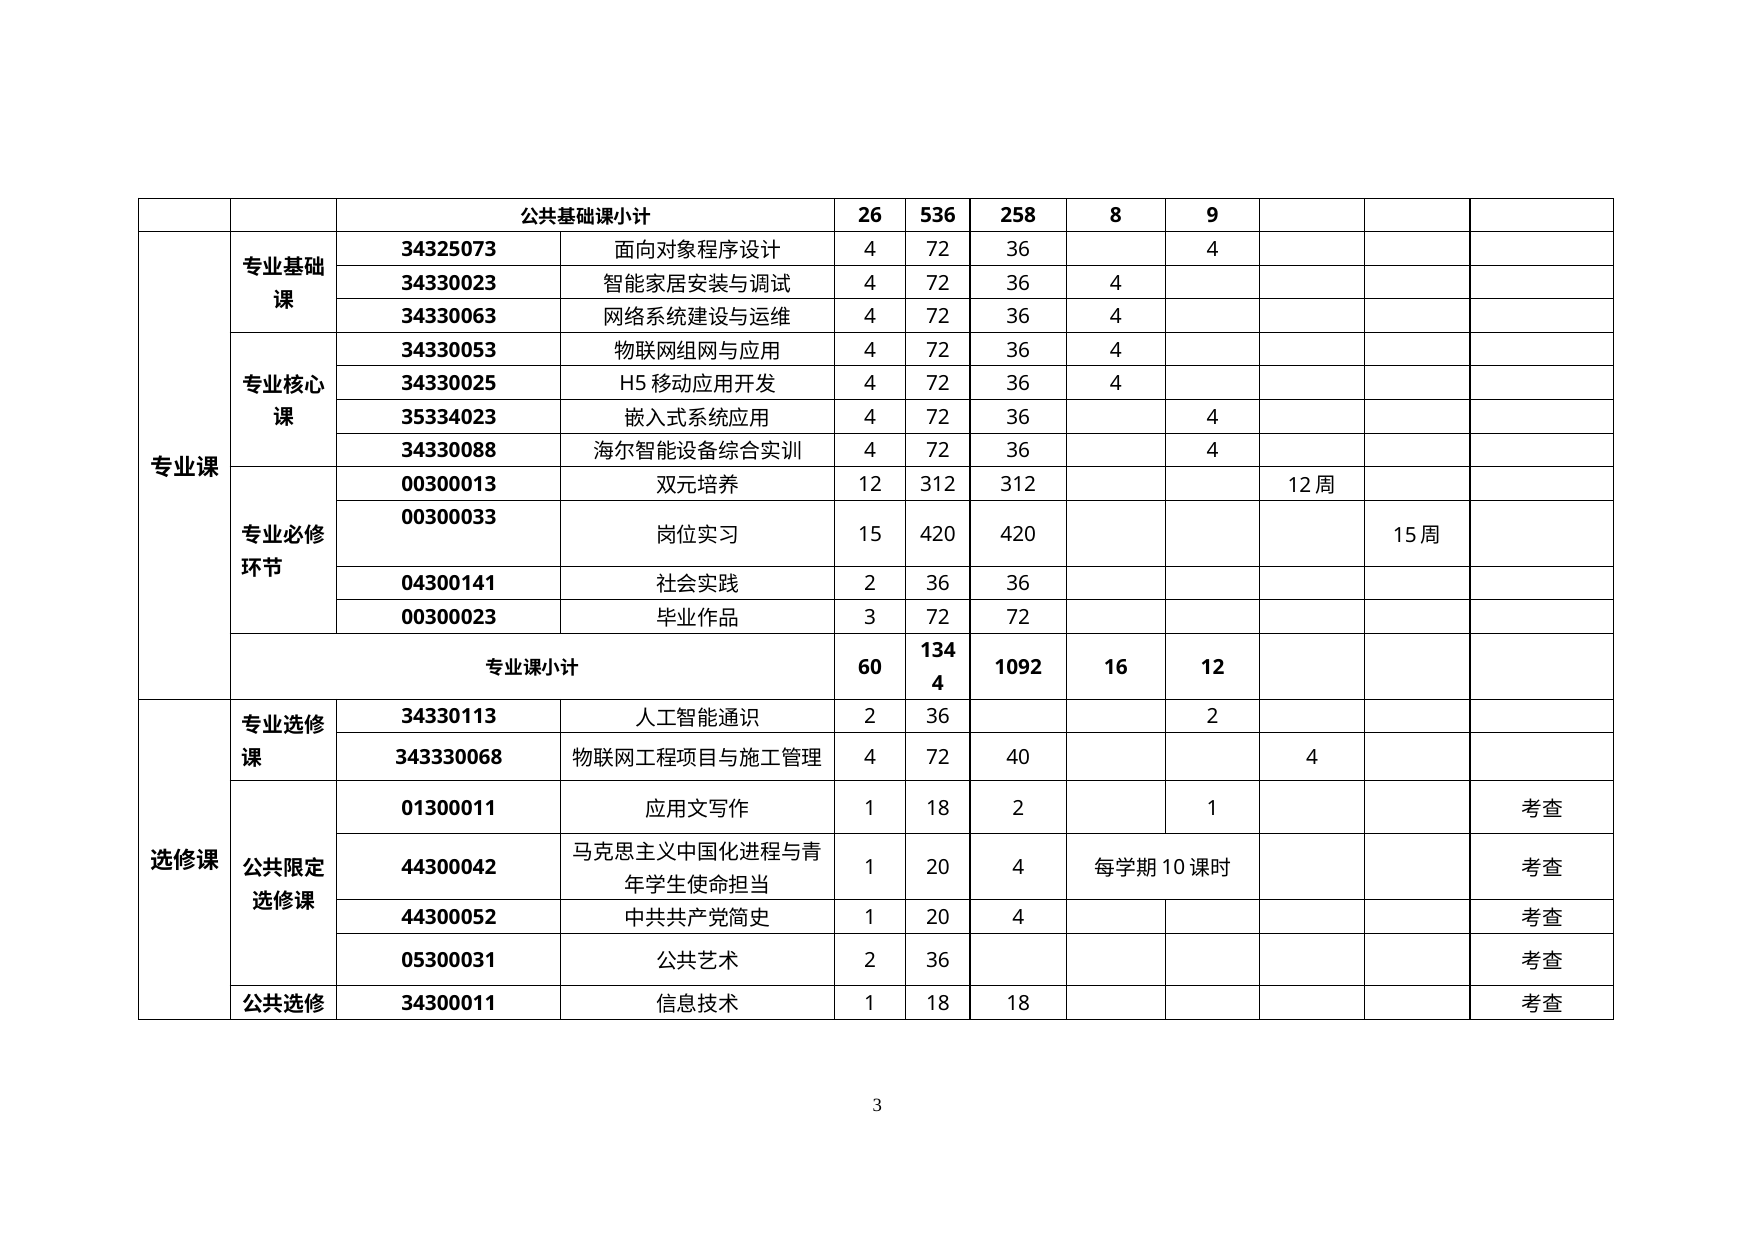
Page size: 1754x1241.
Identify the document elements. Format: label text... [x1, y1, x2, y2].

table_cell 12周 [1260, 467, 1364, 499]
table_cell [1365, 467, 1469, 499]
table_cell 面向对象程序设计 [561, 232, 834, 265]
table_cell 2 [835, 934, 905, 985]
table_cell 34330088 [337, 434, 560, 466]
table_cell 2 [971, 781, 1066, 833]
table_cell [1365, 634, 1469, 699]
table_cell 34330053 [337, 333, 560, 365]
table_cell 考查 [1471, 986, 1613, 1018]
table_cell 专业基础课 [231, 232, 336, 332]
table_cell [1365, 700, 1469, 732]
table_cell 44300052 [337, 900, 560, 933]
table_cell [1166, 467, 1259, 499]
table_cell 35334023 [337, 400, 560, 432]
table_cell [1365, 400, 1469, 432]
table_cell 72 [906, 366, 969, 399]
table_cell 72 [906, 600, 969, 633]
table_cell 1344 [906, 634, 969, 699]
table_cell [1166, 333, 1259, 365]
table_cell 专业必修环节 [231, 467, 336, 633]
table_cell 社会实践 [561, 567, 834, 599]
table_cell 4 [835, 232, 905, 265]
table_cell 考查 [1471, 781, 1613, 833]
table_cell [1166, 900, 1259, 933]
table_cell 00300013 [337, 467, 560, 499]
table_cell 考查 [1471, 934, 1613, 985]
table_cell [1260, 501, 1364, 566]
table_cell 18 [906, 986, 969, 1018]
table_cell 258 [971, 199, 1066, 231]
table_cell 专业课小计 [231, 634, 834, 699]
table_cell 36 [906, 567, 969, 599]
table_cell [1166, 501, 1259, 566]
table_cell 2 [1166, 700, 1259, 732]
table_cell 毕业作品 [561, 600, 834, 633]
table_cell [1471, 366, 1613, 399]
table_cell [1365, 600, 1469, 633]
table_cell [1067, 600, 1165, 633]
table_cell [1260, 232, 1364, 265]
table_cell [1365, 781, 1469, 833]
table_cell 公共限定选修课 [231, 781, 336, 985]
table_cell [1067, 501, 1165, 566]
table_cell [1260, 333, 1364, 365]
table_cell 智能家居安装与调试 [561, 266, 834, 298]
table_cell 9 [1166, 199, 1259, 231]
table_cell 44300042 [337, 834, 560, 899]
table_cell 34330113 [337, 700, 560, 732]
table_cell [1067, 467, 1165, 499]
table_cell 4 [835, 434, 905, 466]
table_cell 1 [835, 781, 905, 833]
table_cell 26 [835, 199, 905, 231]
table_cell [1067, 232, 1165, 265]
table_cell [1067, 781, 1165, 833]
table_cell 36 [971, 434, 1066, 466]
table_cell 马克思主义中国化进程与青年学生使命担当 [561, 834, 834, 899]
table_cell 4 [1067, 266, 1165, 298]
table_cell 72 [906, 266, 969, 298]
table_cell 4 [835, 733, 905, 780]
table_cell 物联网组网与应用 [561, 333, 834, 365]
table_cell [1067, 567, 1165, 599]
table_cell [1471, 467, 1613, 499]
table_cell 4 [1166, 232, 1259, 265]
table_cell 00300023 [337, 600, 560, 633]
table_cell 36 [906, 700, 969, 732]
table_cell [1471, 567, 1613, 599]
table_cell 34300011 [337, 986, 560, 1018]
table_cell [1471, 501, 1613, 566]
table_cell 15 [835, 501, 905, 566]
table_cell [1471, 434, 1613, 466]
table_cell 2 [835, 700, 905, 732]
table_cell 34325073 [337, 232, 560, 265]
table_cell 公共艺术 [561, 934, 834, 985]
table_cell 信息技术 [561, 986, 834, 1018]
table_cell [1166, 600, 1259, 633]
table_cell 中共共产党简史 [561, 900, 834, 933]
table_cell 01300011 [337, 781, 560, 833]
table_cell 人工智能通识 [561, 700, 834, 732]
table_cell 4 [1067, 366, 1165, 399]
table_cell 4 [1260, 733, 1364, 780]
table_cell 专业课 [139, 232, 230, 699]
table_cell 36 [906, 934, 969, 985]
table_cell 72 [906, 733, 969, 780]
table_cell 应用文写作 [561, 781, 834, 833]
table_cell 4 [971, 900, 1066, 933]
table_cell [1365, 232, 1469, 265]
table_cell [1471, 733, 1613, 780]
table_cell [1067, 400, 1165, 432]
table_cell 36 [971, 567, 1066, 599]
table_cell 2 [835, 567, 905, 599]
table_cell 72 [906, 434, 969, 466]
table_cell 04300141 [337, 567, 560, 599]
table_cell 00300033 [337, 501, 560, 566]
table_cell 4 [1067, 299, 1165, 332]
table_cell 34330063 [337, 299, 560, 332]
table_cell [1365, 434, 1469, 466]
table_cell [1067, 900, 1165, 933]
table_cell 72 [906, 232, 969, 265]
table_cell 3 [835, 600, 905, 633]
table_cell 专业选修课 [231, 700, 336, 780]
table_cell [1260, 366, 1364, 399]
table_cell [1471, 199, 1613, 231]
table_cell 18 [906, 781, 969, 833]
table_cell 海尔智能设备综合实训 [561, 434, 834, 466]
table_cell 12 [835, 467, 905, 499]
table_cell 18 [971, 986, 1066, 1018]
table_cell 05300031 [337, 934, 560, 985]
table_cell [1166, 986, 1259, 1018]
table_cell 16 [1067, 634, 1165, 699]
table_cell [1471, 700, 1613, 732]
table_cell [1067, 934, 1165, 985]
table_cell [1471, 400, 1613, 432]
table_cell [1260, 634, 1364, 699]
table_cell 4 [835, 266, 905, 298]
table_cell 4 [835, 366, 905, 399]
table_cell 40 [971, 733, 1066, 780]
table_cell 4 [1166, 400, 1259, 432]
table_cell 36 [971, 266, 1066, 298]
table_cell [1260, 400, 1364, 432]
table_cell 20 [906, 900, 969, 933]
table_cell [1260, 199, 1364, 231]
table_cell [1365, 567, 1469, 599]
table_cell [1260, 266, 1364, 298]
table_cell [971, 934, 1066, 985]
table_cell 36 [971, 232, 1066, 265]
table_cell 72 [971, 600, 1066, 633]
table_cell [1260, 434, 1364, 466]
table_cell 4 [835, 299, 905, 332]
table_cell 公共选修课 [231, 986, 336, 1018]
table_cell 12 [1166, 634, 1259, 699]
table_cell [1260, 299, 1364, 332]
table_cell 36 [971, 299, 1066, 332]
table_cell [1471, 232, 1613, 265]
table_cell 嵌入式系统应用 [561, 400, 834, 432]
table_cell 420 [906, 501, 969, 566]
table_cell [1365, 266, 1469, 298]
table_cell [1365, 299, 1469, 332]
table_cell 双元培养 [561, 467, 834, 499]
table_cell 岗位实习 [561, 501, 834, 566]
table_cell [1260, 900, 1364, 933]
table_cell [1067, 434, 1165, 466]
table_cell [1067, 986, 1165, 1018]
table_cell 4 [971, 834, 1066, 899]
table_cell 34330025 [337, 366, 560, 399]
table_cell 72 [906, 299, 969, 332]
table_cell [1471, 299, 1613, 332]
table_cell [1365, 900, 1469, 933]
table_cell [1166, 733, 1259, 780]
table_cell [1365, 333, 1469, 365]
table_cell 1 [835, 900, 905, 933]
table_cell 考查 [1471, 900, 1613, 933]
table_cell 4 [1067, 333, 1165, 365]
table_cell [971, 700, 1066, 732]
table_cell [1471, 333, 1613, 365]
table_cell 420 [971, 501, 1066, 566]
table_cell 312 [906, 467, 969, 499]
table_cell [1365, 834, 1469, 899]
table_cell [1260, 700, 1364, 732]
table_cell [1166, 299, 1259, 332]
table_cell 72 [906, 400, 969, 432]
table_cell [1365, 733, 1469, 780]
table_cell 网络系统建设与运维 [561, 299, 834, 332]
table_cell [1365, 199, 1469, 231]
table_cell 物联网工程项目与施工管理 [561, 733, 834, 780]
table_cell [1260, 600, 1364, 633]
table_cell 每学期10课时 [1067, 834, 1259, 899]
table_cell [1067, 700, 1165, 732]
table_cell [1166, 266, 1259, 298]
table_cell 72 [906, 333, 969, 365]
table_cell 4 [835, 400, 905, 432]
table_cell [1166, 934, 1259, 985]
table_cell [1365, 986, 1469, 1018]
table_cell 60 [835, 634, 905, 699]
table_cell 8 [1067, 199, 1165, 231]
table_cell 536 [906, 199, 969, 231]
table_cell [1365, 366, 1469, 399]
table_cell [1260, 567, 1364, 599]
table_cell 36 [971, 366, 1066, 399]
table_cell [1471, 634, 1613, 699]
table_cell 考查 [1471, 834, 1613, 899]
table_cell 1 [835, 834, 905, 899]
table_cell H5移动应用开发 [561, 366, 834, 399]
table_cell 34330023 [337, 266, 560, 298]
table_cell 专业核心课 [231, 333, 336, 466]
table_cell [1260, 781, 1364, 833]
table_cell 4 [1166, 434, 1259, 466]
table_cell [1260, 834, 1364, 899]
table_cell 选修课 [139, 700, 230, 1018]
table_cell [1365, 934, 1469, 985]
table_cell [1260, 986, 1364, 1018]
table_cell 312 [971, 467, 1066, 499]
table_cell [1067, 733, 1165, 780]
table_cell 343330068 [337, 733, 560, 780]
table_cell 15周 [1365, 501, 1469, 566]
table_cell 1 [835, 986, 905, 1018]
table_cell 4 [835, 333, 905, 365]
table_cell 36 [971, 400, 1066, 432]
table_cell 1092 [971, 634, 1066, 699]
table_cell [1260, 934, 1364, 985]
table_cell 36 [971, 333, 1066, 365]
table_cell 1 [1166, 781, 1259, 833]
table_cell [1166, 567, 1259, 599]
table_cell 20 [906, 834, 969, 899]
table_cell [1471, 266, 1613, 298]
table_cell [1166, 366, 1259, 399]
table_cell 公共基础课小计 [337, 199, 834, 231]
table_cell [1471, 600, 1613, 633]
